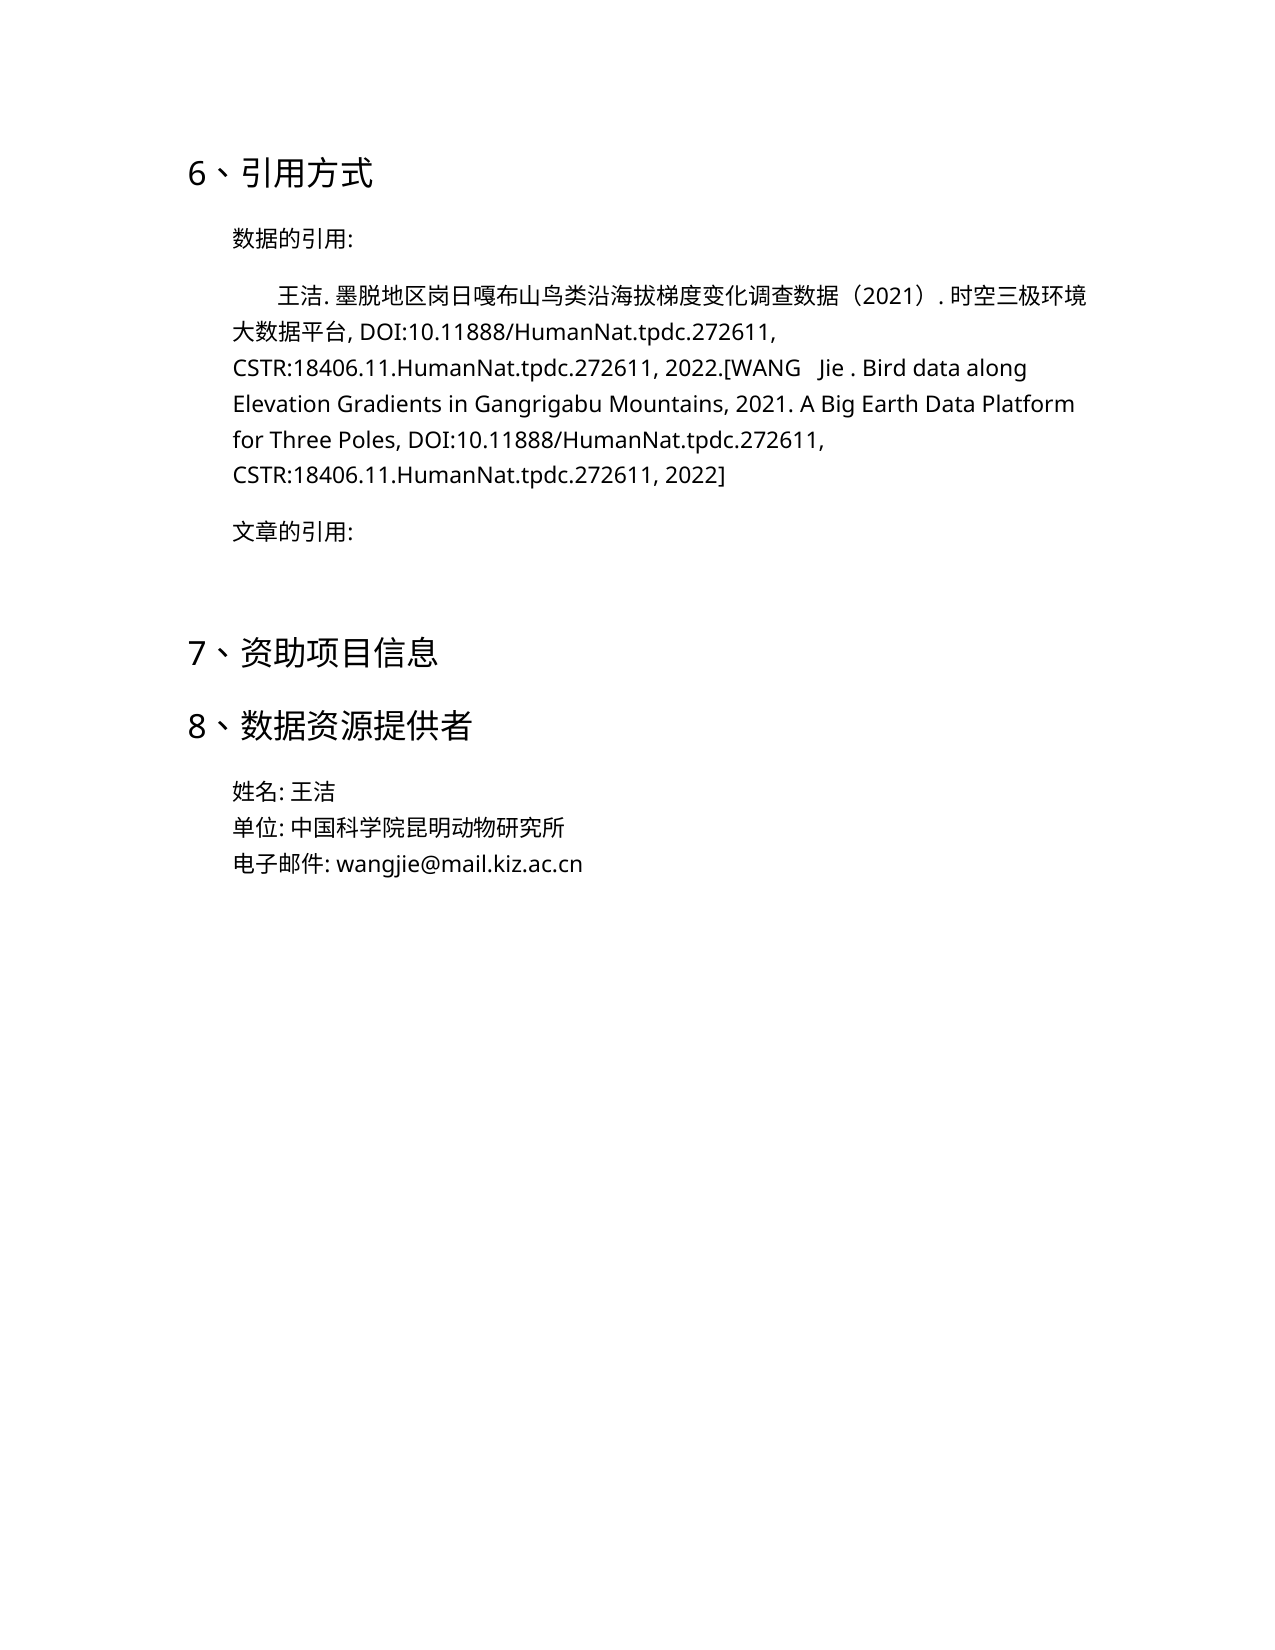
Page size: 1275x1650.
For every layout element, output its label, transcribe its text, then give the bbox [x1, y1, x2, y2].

text 文章的引用: [232, 516, 1087, 547]
text 姓名: 王洁 单位: 中国科学院昆明动物研究所 电子邮件: wangjie@mail.kiz.ac.cn [232, 776, 1087, 951]
text 数据的引用: [232, 223, 1087, 254]
text 王洁. 墨脱地区岗日嘎布山鸟类沿海拔梯度变化调查数据（2021）. 时空三极环境大数据平台, DOI:10.11888/HumanNat.tpdc.272611, CSTR:18406.11.HumanNat.tpdc.272611, 2022.[WANG Jie . Bird data along Elevation Gradients in Gangrigabu Mountains, 2021. A Big Earth Data Platform for Three Poles, DOI:10.11888/HumanNat.tpdc.272611, CSTR:18406.11.HumanNat.tpdc.272611, 2022] [232, 280, 1087, 491]
text 7、资助项目信息 [187, 630, 1087, 675]
text 6、引用方式 [187, 150, 1087, 195]
text 8、数据资源提供者 [187, 703, 1087, 748]
